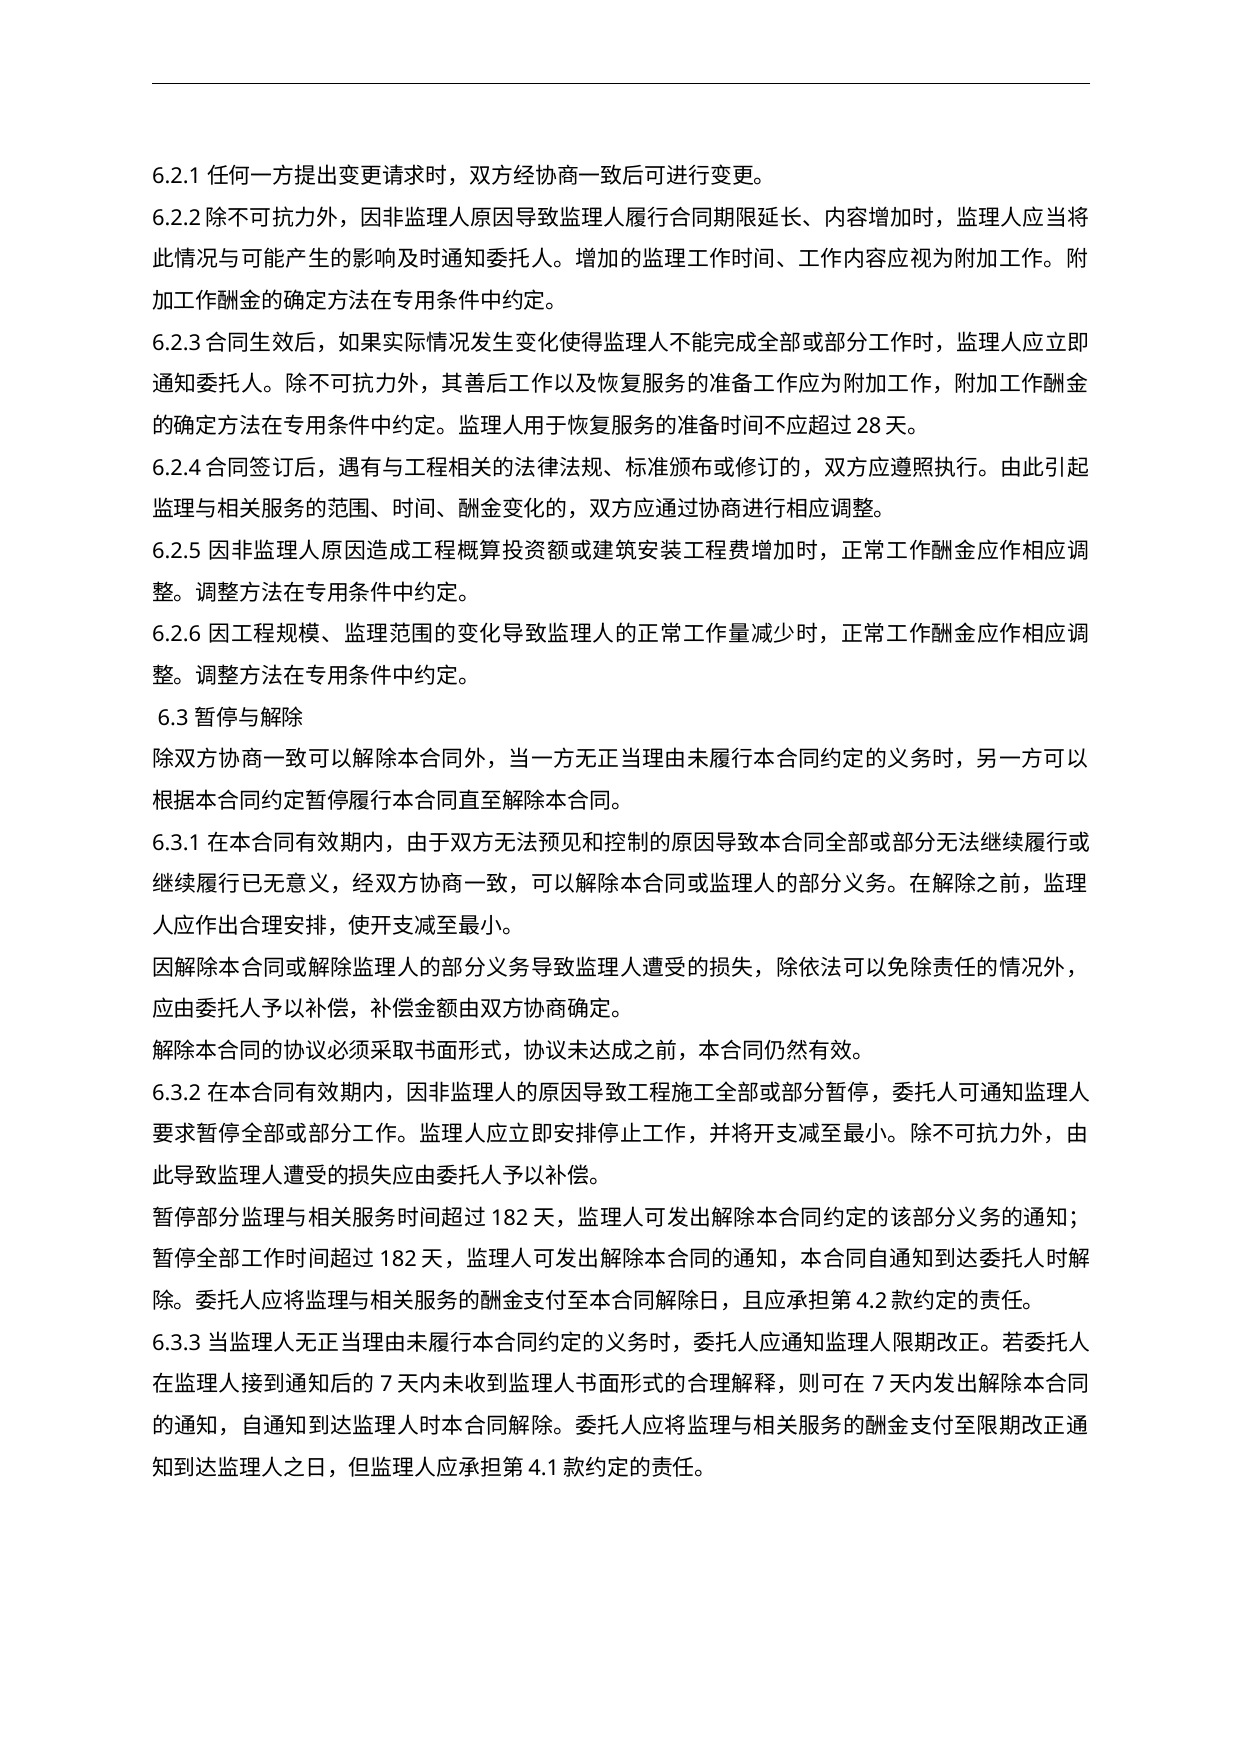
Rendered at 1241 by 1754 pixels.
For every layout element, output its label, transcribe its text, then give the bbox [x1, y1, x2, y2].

subtitle 因解除本合同或解除监理人的部分义务导致监理人遭受的损失，除依法可以免除责任的情况外，应由委托人予以补偿，补偿金额由双方协商确定。 [152, 942, 1090, 1025]
subtitle 6.3.3 当监理人无正当理由未履行本合同约定的义务时，委托人应通知监理人限期改正。若委托人在监理人接到通知后的7天内未收到监理人书面形式的合理解释，则可在7天内发出解除本合同的通知，自通知到达监理人时本合同解除。委托人应将监理与相关服务的酬金支付至限期改正通知到达监理人之日，但监理人应承担第4.1款约定的责任。 [152, 1317, 1090, 1483]
subtitle 6.3.2 在本合同有效期内，因非监理人的原因导致工程施工全部或部分暂停，委托人可通知监理人要求暂停全部或部分工作。监理人应立即安排停止工作，并将开支减至最小。除不可抗力外，由此导致监理人遭受的损失应由委托人予以补偿。 [152, 1067, 1090, 1192]
subtitle 除双方协商一致可以解除本合同外，当一方无正当理由未履行本合同约定的义务时，另一方可以根据本合同约定暂停履行本合同直至解除本合同。 [152, 733, 1090, 817]
subtitle 6.2.2除不可抗力外，因非监理人原因导致监理人履行合同期限延长、内容增加时，监理人应当将此情况与可能产生的影响及时通知委托人。增加的监理工作时间、工作内容应视为附加工作。附加工作酬金的确定方法在专用条件中约定。 [152, 192, 1090, 317]
subtitle 6.2.4合同签订后，遇有与工程相关的法律法规、标准颁布或修订的，双方应遵照执行。由此引起监理与相关服务的范围、时间、酬金变化的，双方应通过协商进行相应调整。 [152, 442, 1090, 525]
subtitle 6.2.1 任何一方提出变更请求时，双方经协商一致后可进行变更。 [152, 150, 1090, 192]
subtitle 6.2.5 因非监理人原因造成工程概算投资额或建筑安装工程费增加时，正常工作酬金应作相应调整。调整方法在专用条件中约定。 [152, 525, 1090, 608]
subtitle 6.3 暂停与解除 [152, 692, 1090, 733]
subtitle 6.3.1 在本合同有效期内，由于双方无法预见和控制的原因导致本合同全部或部分无法继续履行或继续履行已无意义，经双方协商一致，可以解除本合同或监理人的部分义务。在解除之前，监理人应作出合理安排，使开支减至最小。 [152, 817, 1090, 942]
subtitle 解除本合同的协议必须采取书面形式，协议未达成之前，本合同仍然有效。 [152, 1025, 1090, 1067]
subtitle 暂停部分监理与相关服务时间超过182天，监理人可发出解除本合同约定的该部分义务的通知；暂停全部工作时间超过182天，监理人可发出解除本合同的通知，本合同自通知到达委托人时解除。委托人应将监理与相关服务的酬金支付至本合同解除日，且应承担第4.2款约定的责任。 [152, 1192, 1090, 1317]
subtitle 6.2.6 因工程规模、监理范围的变化导致监理人的正常工作量减少时，正常工作酬金应作相应调整。调整方法在专用条件中约定。 [152, 608, 1090, 692]
subtitle 6.2.3合同生效后，如果实际情况发生变化使得监理人不能完成全部或部分工作时，监理人应立即通知委托人。除不可抗力外，其善后工作以及恢复服务的准备工作应为附加工作，附加工作酬金的确定方法在专用条件中约定。监理人用于恢复服务的准备时间不应超过28天。 [152, 317, 1090, 442]
